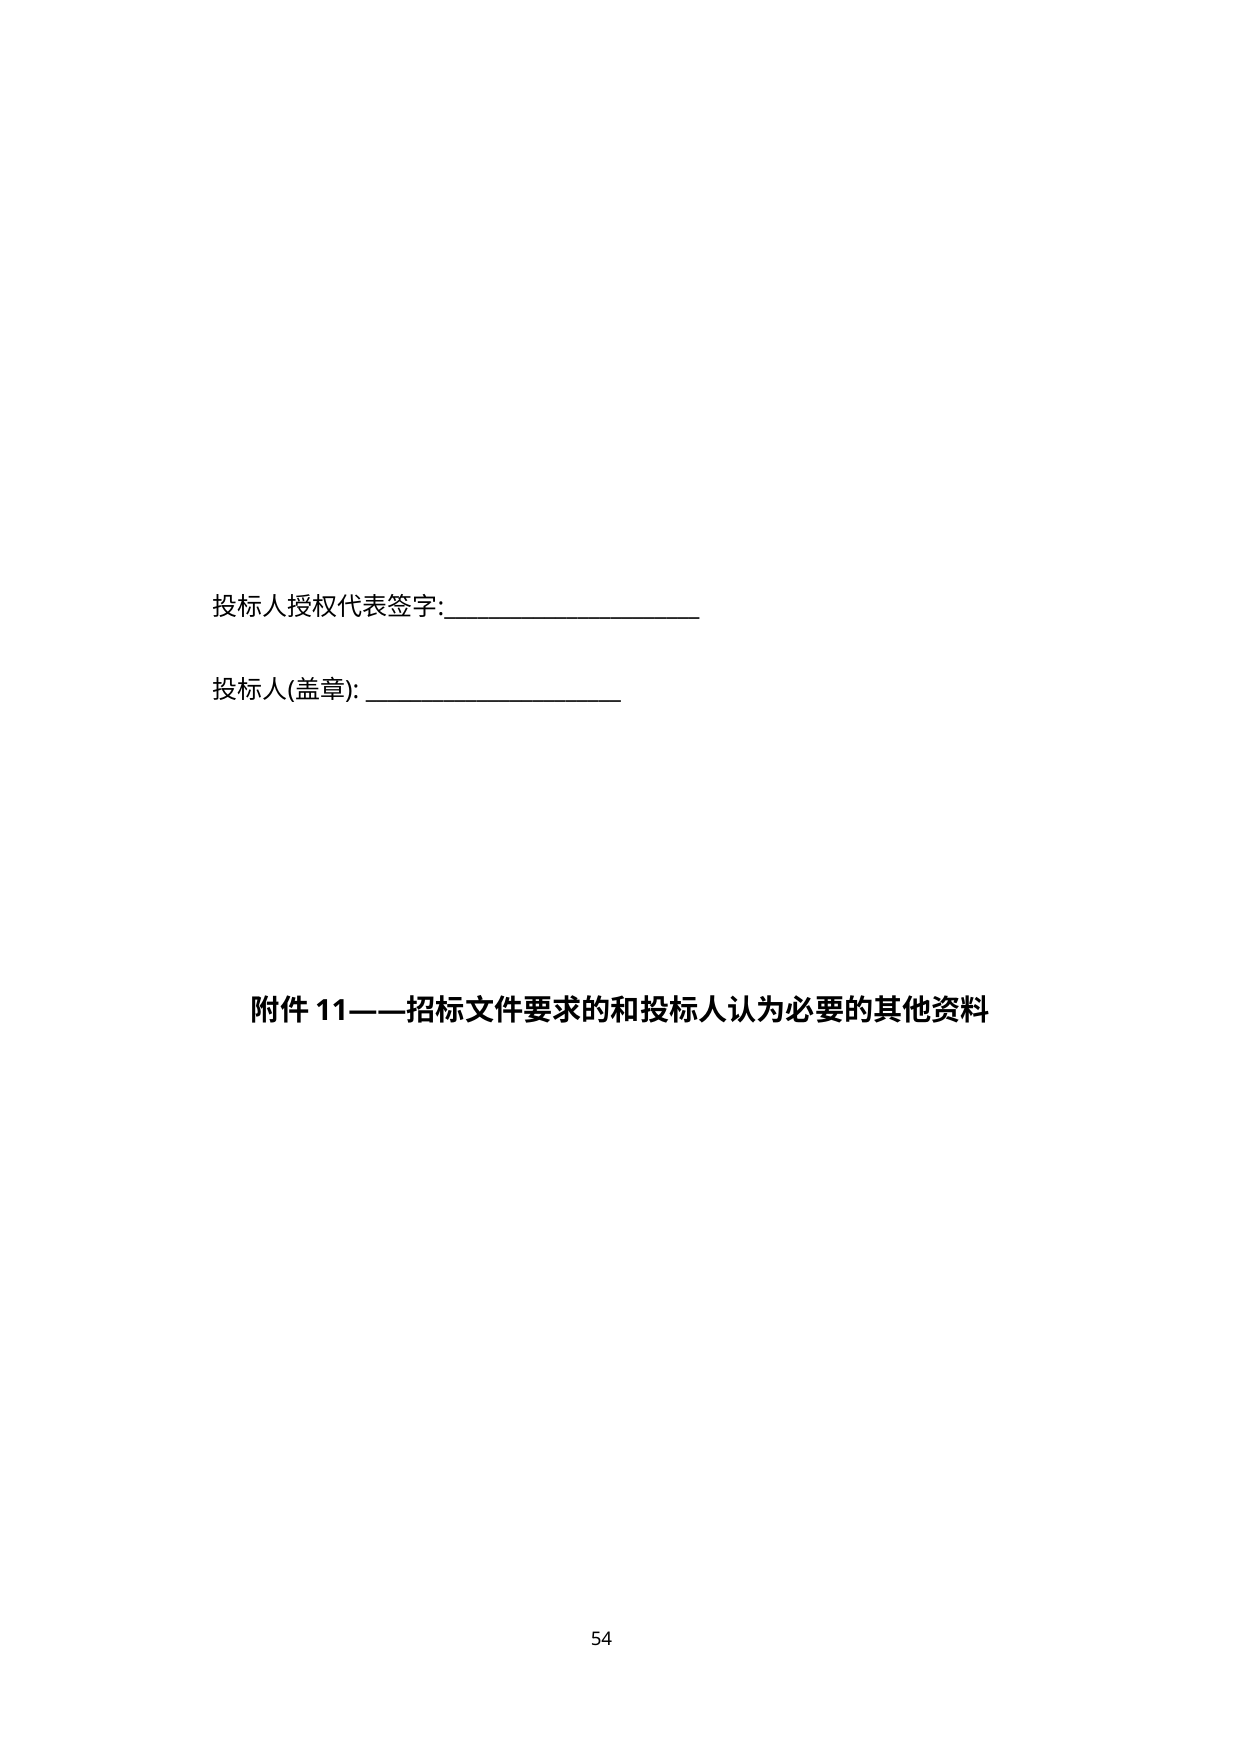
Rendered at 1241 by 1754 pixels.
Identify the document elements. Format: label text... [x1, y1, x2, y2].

text 投标人授权代表签字:_______________________ [187, 572, 1053, 637]
text 投标人(盖章): _______________________ [187, 655, 1053, 720]
subtitle 附件11——招标文件要求的和投标人认为必要的其他资料 [187, 975, 1053, 1040]
